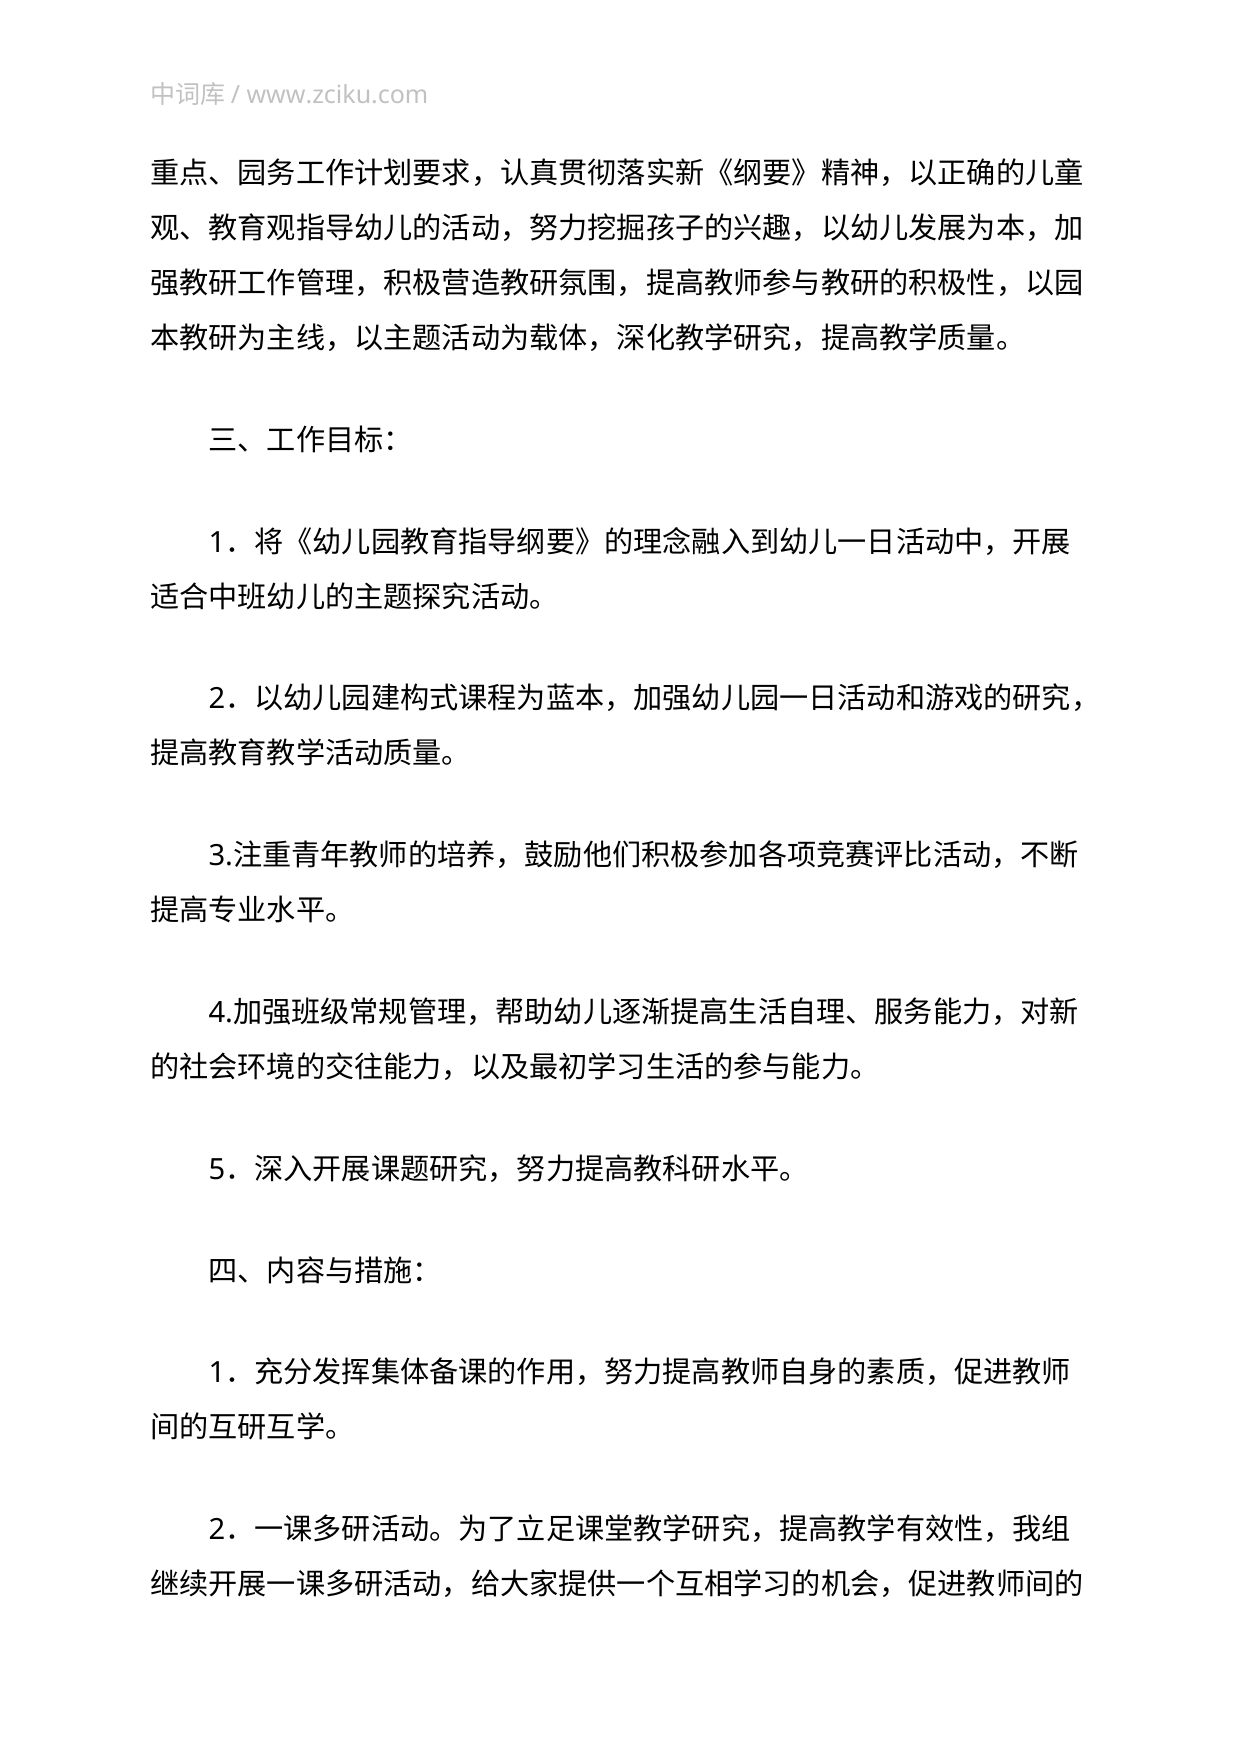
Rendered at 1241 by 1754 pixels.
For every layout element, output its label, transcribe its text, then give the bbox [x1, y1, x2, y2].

text 2．以幼儿园建构式课程为蓝本，加强幼儿园一日活动和游戏的研究，提高教育教学活动质量。 [150, 675, 1090, 772]
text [150, 1506, 1090, 1603]
text 三、工作目标： [150, 416, 1090, 459]
text 1．将《幼儿园教育指导纲要》的理念融入到幼儿一日活动中，开展适合中班幼儿的主题探究活动。 [150, 518, 1090, 616]
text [150, 150, 1090, 357]
text 3.注重青年教师的培养，鼓励他们积极参加各项竞赛评比活动，不断提高专业水平。 [150, 832, 1090, 929]
text 四、内容与措施： [150, 1247, 1090, 1289]
text 5．深入开展课题研究，努力提高教科研水平。 [150, 1145, 1090, 1188]
text 4.加强班级常规管理，帮助幼儿逐渐提高生活自理、服务能力，对新的社会环境的交往能力，以及最初学习生活的参与能力。 [150, 988, 1090, 1086]
text 1．充分发挥集体备课的作用，努力提高教师自身的素质，促进教师间的互研互学。 [150, 1349, 1090, 1446]
